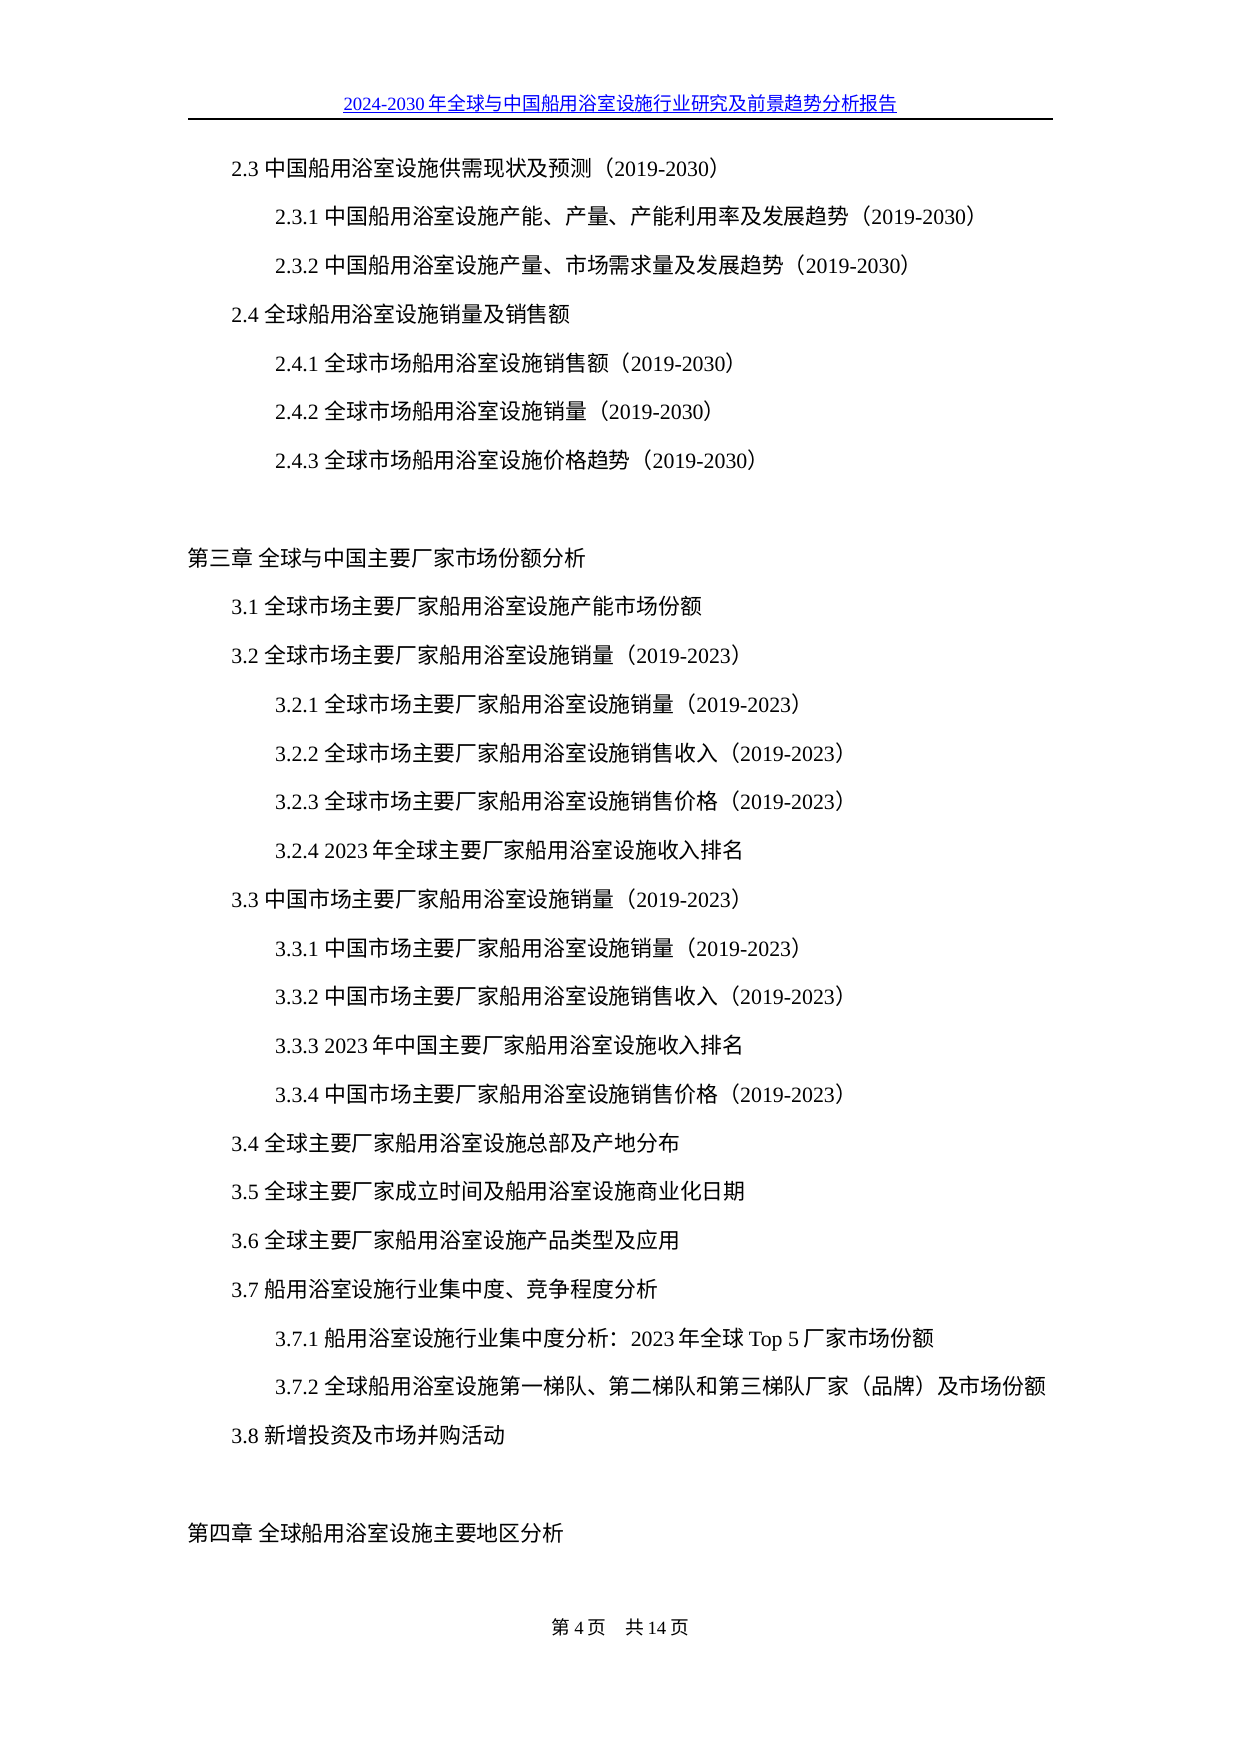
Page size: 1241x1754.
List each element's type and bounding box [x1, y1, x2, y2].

text [187, 150, 1053, 1548]
